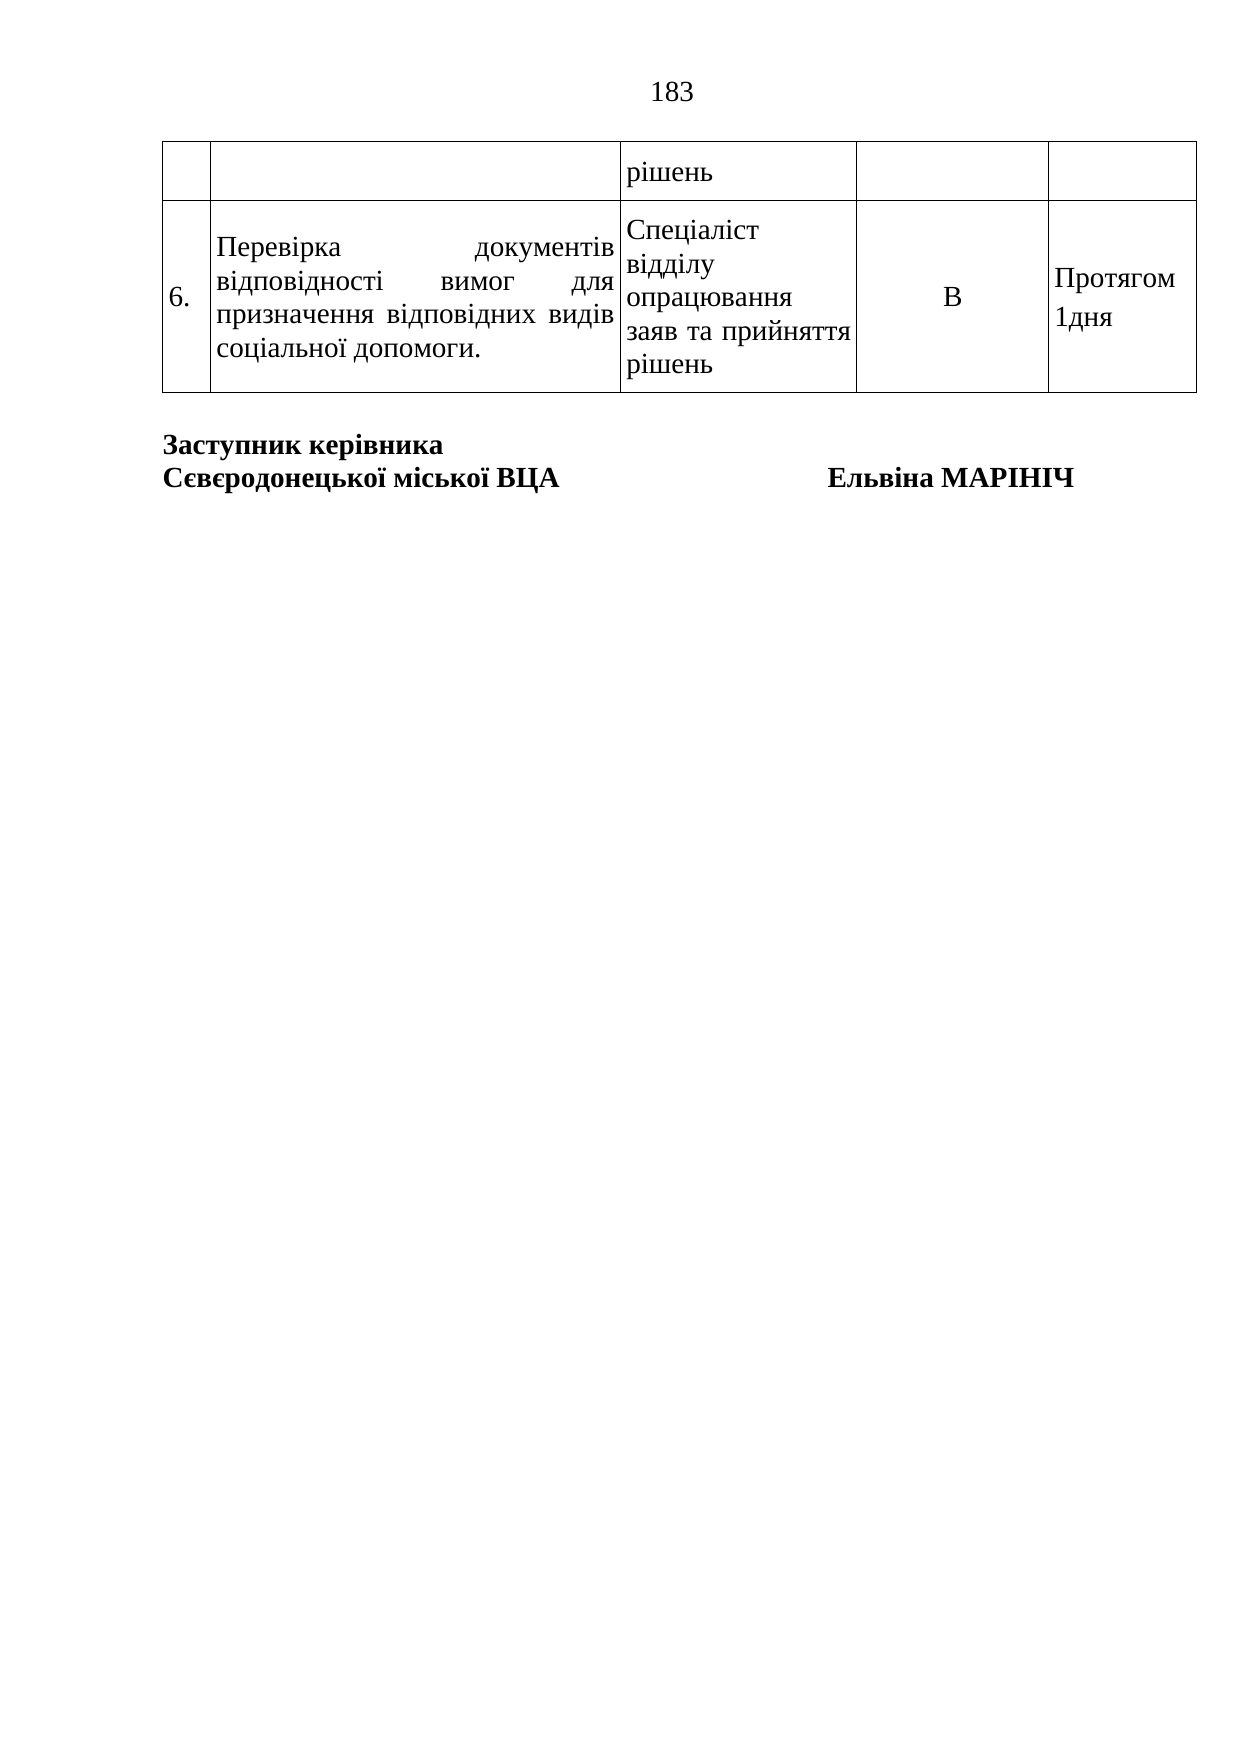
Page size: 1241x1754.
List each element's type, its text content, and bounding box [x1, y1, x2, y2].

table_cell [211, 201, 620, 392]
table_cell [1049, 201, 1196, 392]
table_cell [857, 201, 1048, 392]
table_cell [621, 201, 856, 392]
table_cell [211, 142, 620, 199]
list Заступник керівника [162, 427, 1181, 460]
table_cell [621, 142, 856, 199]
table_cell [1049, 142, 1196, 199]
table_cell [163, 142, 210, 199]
text Сєвєродонецької міської ВЦА Ельвіна МАРІНІЧ [162, 460, 1181, 494]
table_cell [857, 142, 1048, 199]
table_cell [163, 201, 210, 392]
